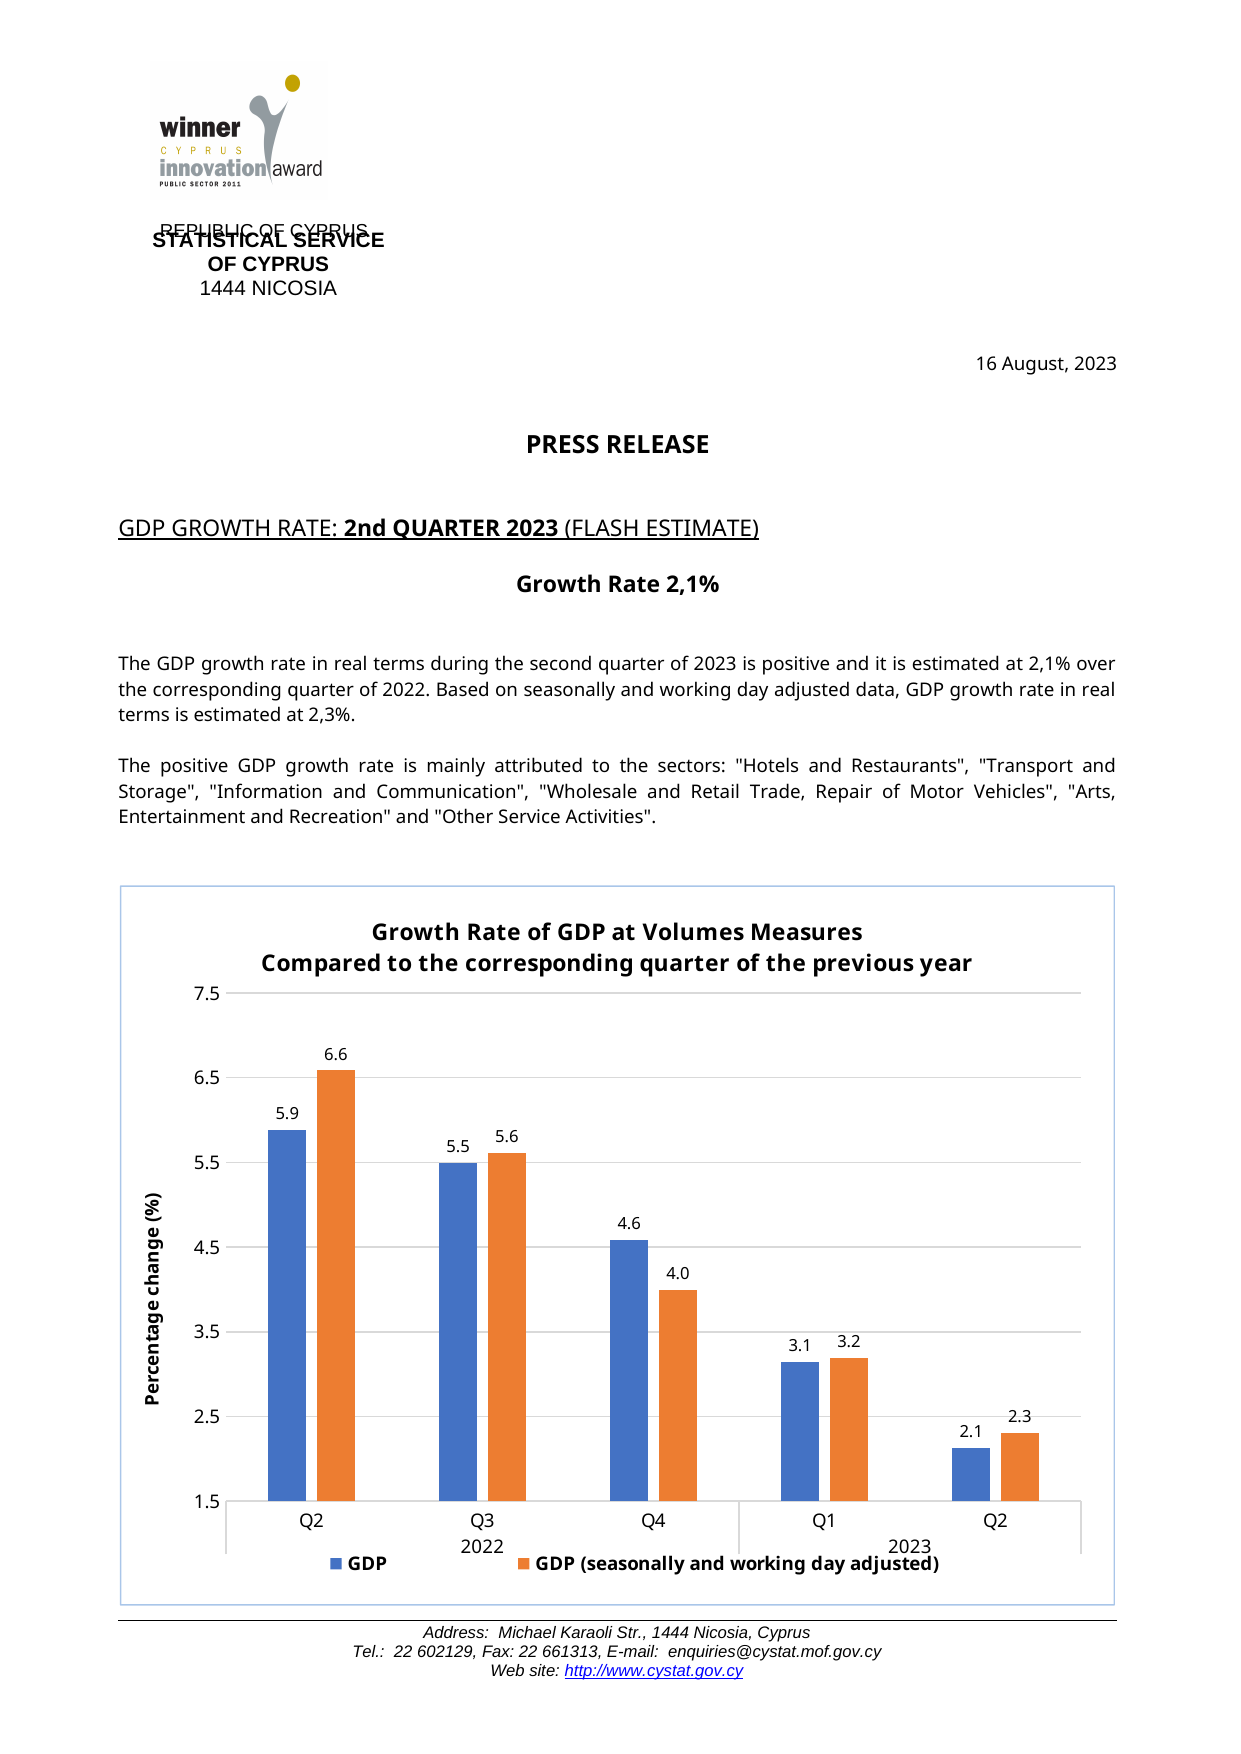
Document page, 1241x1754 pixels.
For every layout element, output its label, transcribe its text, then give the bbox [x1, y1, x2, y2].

text GDP GROWTH RATE: 2nd QUARTER 2023 (FLASH ESTIMATE) [118, 512, 1117, 543]
text PRESS RELEASE [118, 427, 1117, 461]
text Growth Rate 2,1% [118, 568, 1117, 600]
text 16 August, 2023 [118, 350, 1117, 376]
text The positive GDP growth rate is mainly attributed to the sectors: "Hotels and Restaurants", "Transport and Storage", "Information and Communication", "Wholesale and Retail Trade, Repair of Motor Vehicles", "Arts, Entertainment and Recreation" and "Other Service Activities". [118, 753, 1117, 829]
text The GDP growth rate in real terms during the second quarter of 2023 is positive and it is estimated at 2,1% over the corresponding quarter of 2022. Based on seasonally and working day adjusted data, GDP growth rate in real terms is estimated at 2,3%. [118, 651, 1117, 727]
